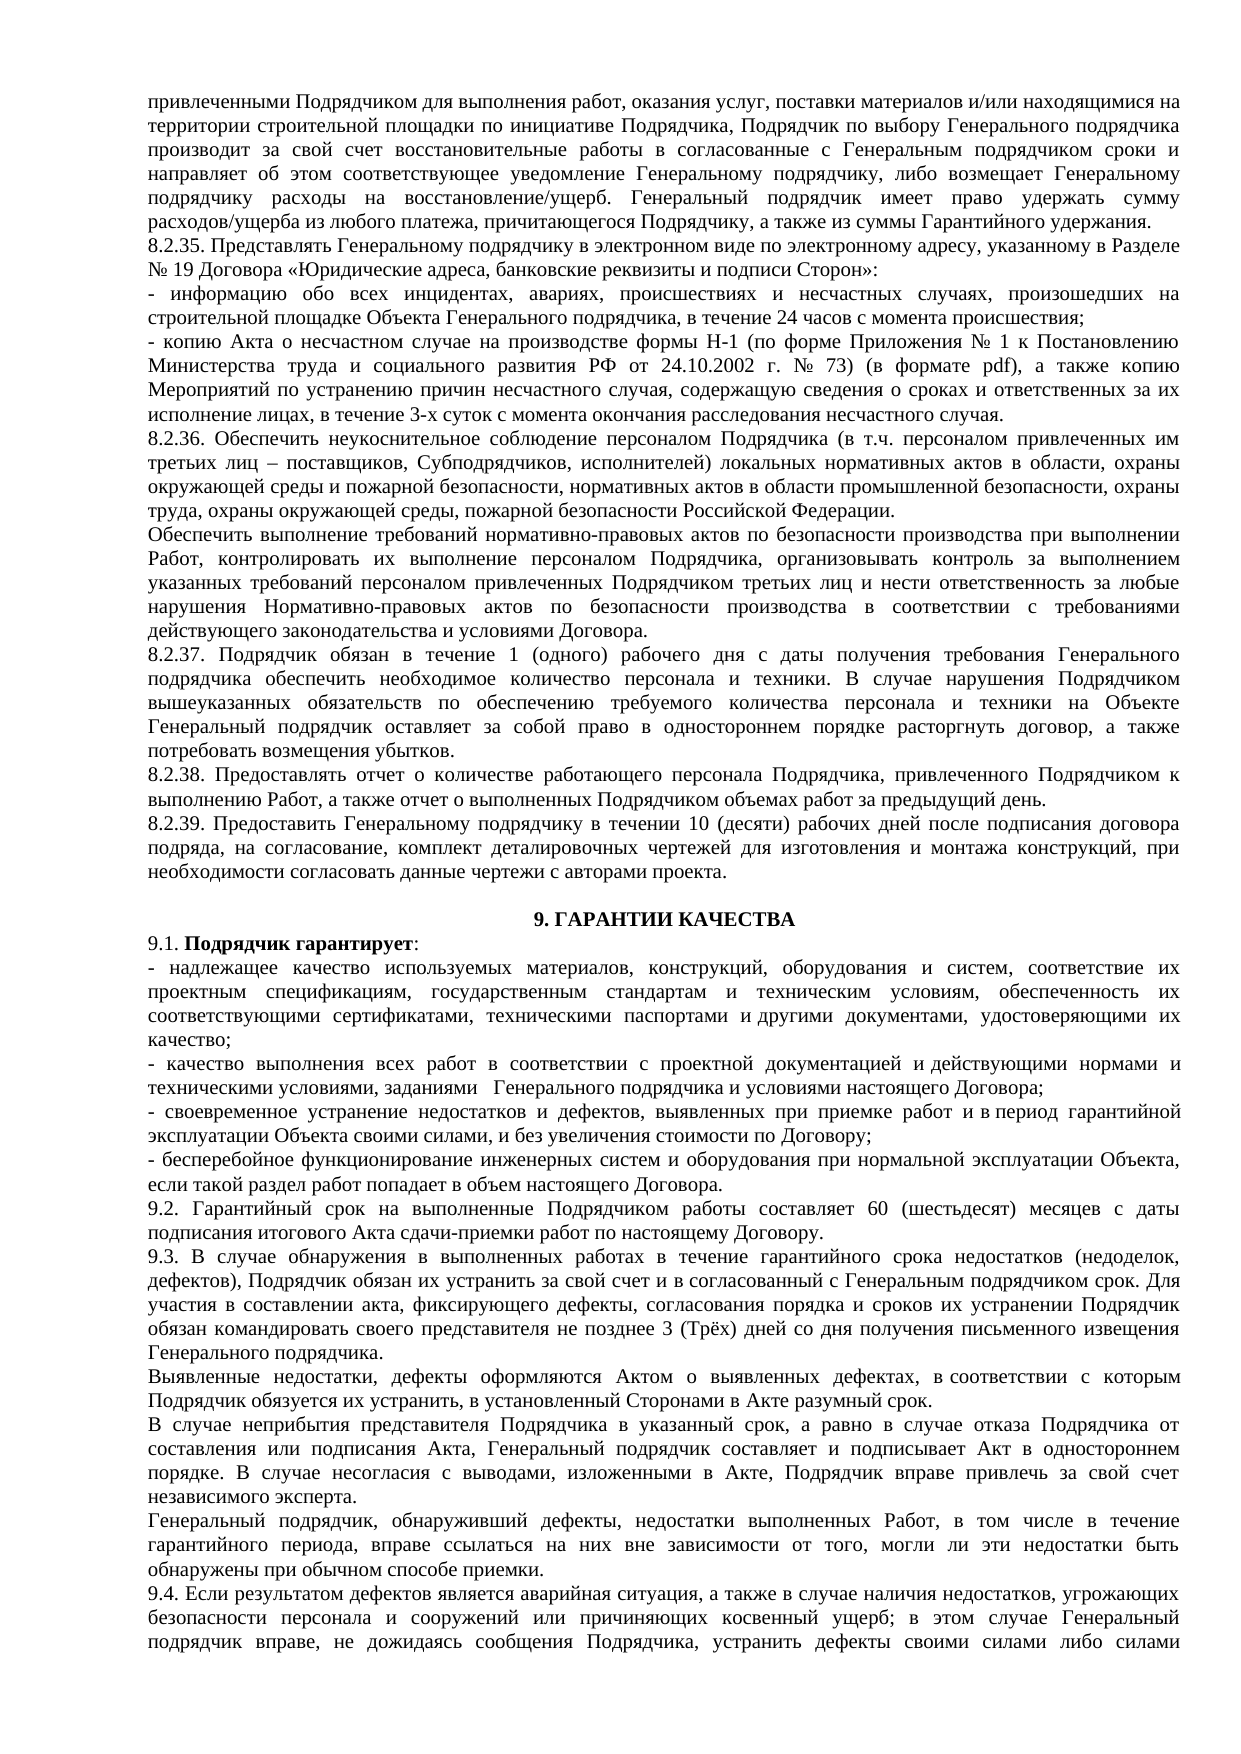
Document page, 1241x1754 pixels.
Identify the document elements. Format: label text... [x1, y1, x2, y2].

text В случае неприбытия представителя Подрядчика в указанный срок, а равно в случае отказа Подрядчика от составления или подписания Акта, Генеральный подрядчик составляет и подписывает Акт в одностороннем порядке. В случае несогласия с выводами, изложенными в Акте, Подрядчик вправе привлечь за свой счет независимого эксперта. [148, 1412, 1181, 1508]
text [148, 1581, 1181, 1653]
text 8.2.35. Представлять Генеральному подрядчику в электронном виде по электронному адресу, указанному в Разделе № 19 Договора «Юридические адреса, банковские реквизиты и подписи Сторон»: [148, 233, 1181, 281]
text 8.2.38. Предоставлять отчет о количестве работающего персонала Подрядчика, привлеченного Подрядчиком к выполнению Работ, а также отчет о выполненных Подрядчиком объемах работ за предыдущий день. [148, 762, 1181, 811]
text - копию Акта о несчастном случае на производстве формы Н-1 (по форме Приложения № 1 к Постановлению Министерства труда и социального развития РФ от 24.10.2002 г. № 73) (в формате рdf), а также копию Мероприятий по устранению причин несчастного случая, содержащую сведения о сроках и ответственных за их исполнение лицах, в течение 3-х суток с момента окончания расследования несчастного случая. [148, 329, 1181, 426]
text - своевременное устранение недостатков и дефектов, выявленных при приемке работ и в период гарантийной эксплуатации Объекта своими силами, и без увеличения стоимости по Договору; [148, 1099, 1181, 1147]
text 9.3. В случае обнаружения в выполненных работах в течение гарантийного срока недостатков (недоделок, дефектов), Подрядчик обязан их устранить за свой счет и в согласованный с Генеральным подрядчиком срок. Для участия в составлении акта, фиксирующего дефекты, согласования порядка и сроков их устранении Подрядчик обязан командировать своего представителя не позднее 3 (Трёх) дней со дня получения письменного извещения Генерального подрядчика. [148, 1244, 1181, 1364]
text Генеральный подрядчик, обнаруживший дефекты, недостатки выполненных Работ, в том числе в течение гарантийного периода, вправе ссылаться на них вне зависимости от того, могли ли эти недостатки быть обнаружены при обычном способе приемки. [148, 1508, 1181, 1581]
text Обеспечить выполнение требований нормативно-правовых актов по безопасности производства при выполнении Работ, контролировать их выполнение персоналом Подрядчика, организовывать контроль за выполнением указанных требований персоналом привлеченных Подрядчиком третьих лиц и нести ответственность за любые нарушения Нормативно-правовых актов по безопасности производства в соответствии с требованиями действующего законодательства и условиями Договора. [148, 522, 1181, 642]
text - информацию обо всех инцидентах, авариях, происшествиях и несчастных случаях, произошедших на строительной площадке Объекта Генерального подрядчика, в течение 24 часов с момента происшествия; [148, 281, 1181, 329]
text - бесперебойное функционирование инженерных систем и оборудования при нормальной эксплуатации Объекта, если такой раздел работ попадает в объем настоящего Договора. [148, 1147, 1181, 1196]
text 9. ГАРАНТИИ КАЧЕСТВА [148, 907, 1181, 931]
text 8.2.39. Предоставить Генеральному подрядчику в течении 10 (десяти) рабочих дней после подписания договора подряда, на согласование, комплект деталировочных чертежей для изготовления и монтажа конструкций, при необходимости согласовать данные чертежи с авторами проекта. [148, 811, 1181, 883]
text - надлежащее качество используемых материалов, конструкций, оборудования и систем, соответствие их проектным спецификациям, государственным стандартам и техническим условиям, обеспеченность их соответствующими сертификатами, техническими паспортами и другими документами, удостоверяющими их качество; [148, 955, 1181, 1051]
text - качество выполнения всех работ в соответствии с проектной документацией и действующими нормами и техническими условиями, заданиями Генерального подрядчика и условиями настоящего Договора; [148, 1051, 1181, 1099]
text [148, 89, 1181, 233]
text 8.2.37. Подрядчик обязан в течение 1 (одного) рабочего дня с даты получения требования Генерального подрядчика обеспечить необходимое количество персонала и техники. В случае нарушения Подрядчиком вышеуказанных обязательств по обеспечению требуемого количества персонала и техники на Объекте Генеральный подрядчик оставляет за собой право в одностороннем порядке расторгнуть договор, а также потребовать возмещения убытков. [148, 642, 1181, 762]
text 8.2.36. Обеспечить неукоснительное соблюдение персоналом Подрядчика (в т.ч. персоналом привлеченных им третьих лиц – поставщиков, Субподрядчиков, исполнителей) локальных нормативных актов в области, охраны окружающей среды и пожарной безопасности, нормативных актов в области промышленной безопасности, охраны труда, охраны окружающей среды, пожарной безопасности Российской Федерации. [148, 426, 1181, 522]
text 9.2. Гарантийный срок на выполненные Подрядчиком работы составляет 60 (шестьдесят) месяцев с даты подписания итогового Акта сдачи-приемки работ по настоящему Договору. [148, 1196, 1181, 1244]
text Выявленные недостатки, дефекты оформляются Актом о выявленных дефектах, в соответствии с которым Подрядчик обязуется их устранить, в установленный Сторонами в Акте разумный срок. [148, 1364, 1181, 1412]
text 9.1. Подрядчик гарантирует: [148, 931, 1181, 955]
